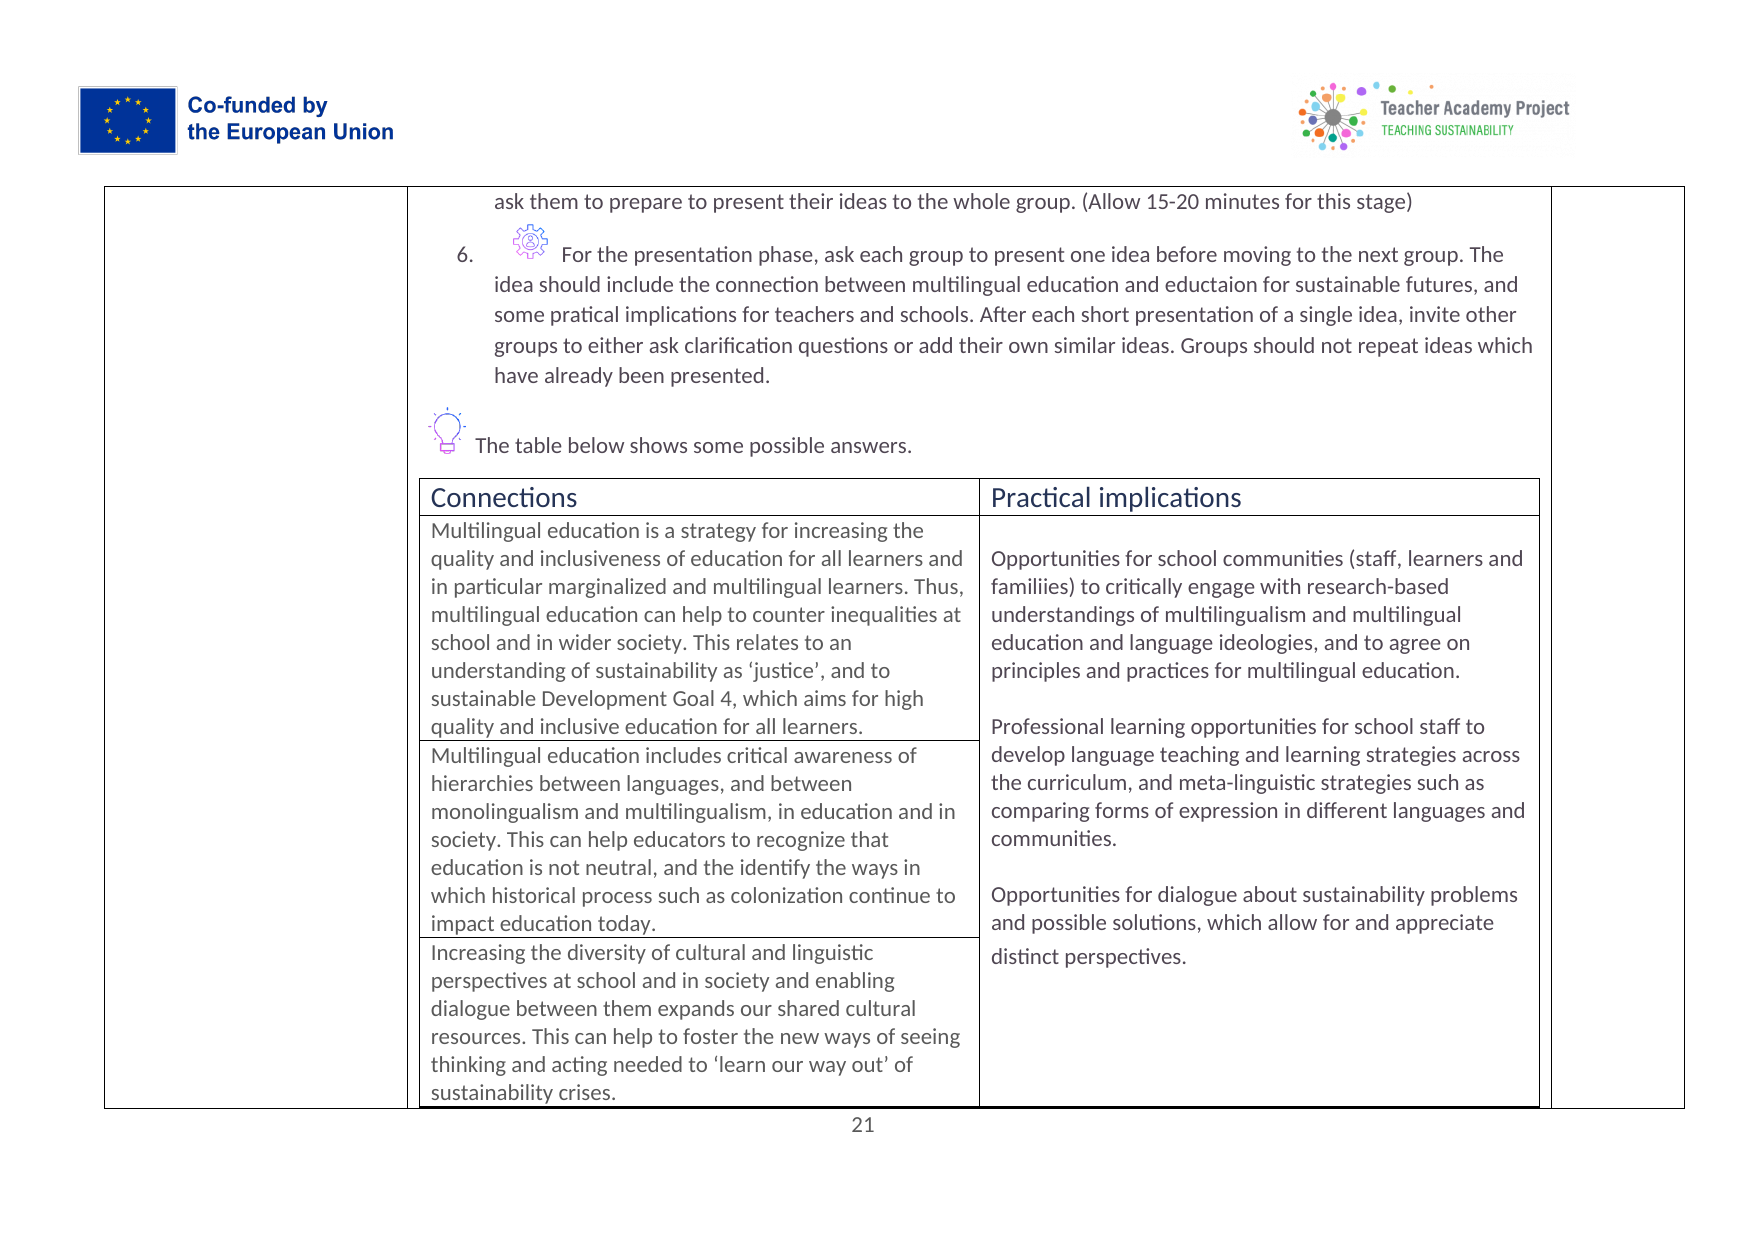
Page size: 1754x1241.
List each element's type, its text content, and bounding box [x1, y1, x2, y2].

picture [75, 83, 406, 158]
picture [1290, 73, 1577, 158]
picture [504, 217, 557, 263]
picture [424, 407, 470, 454]
